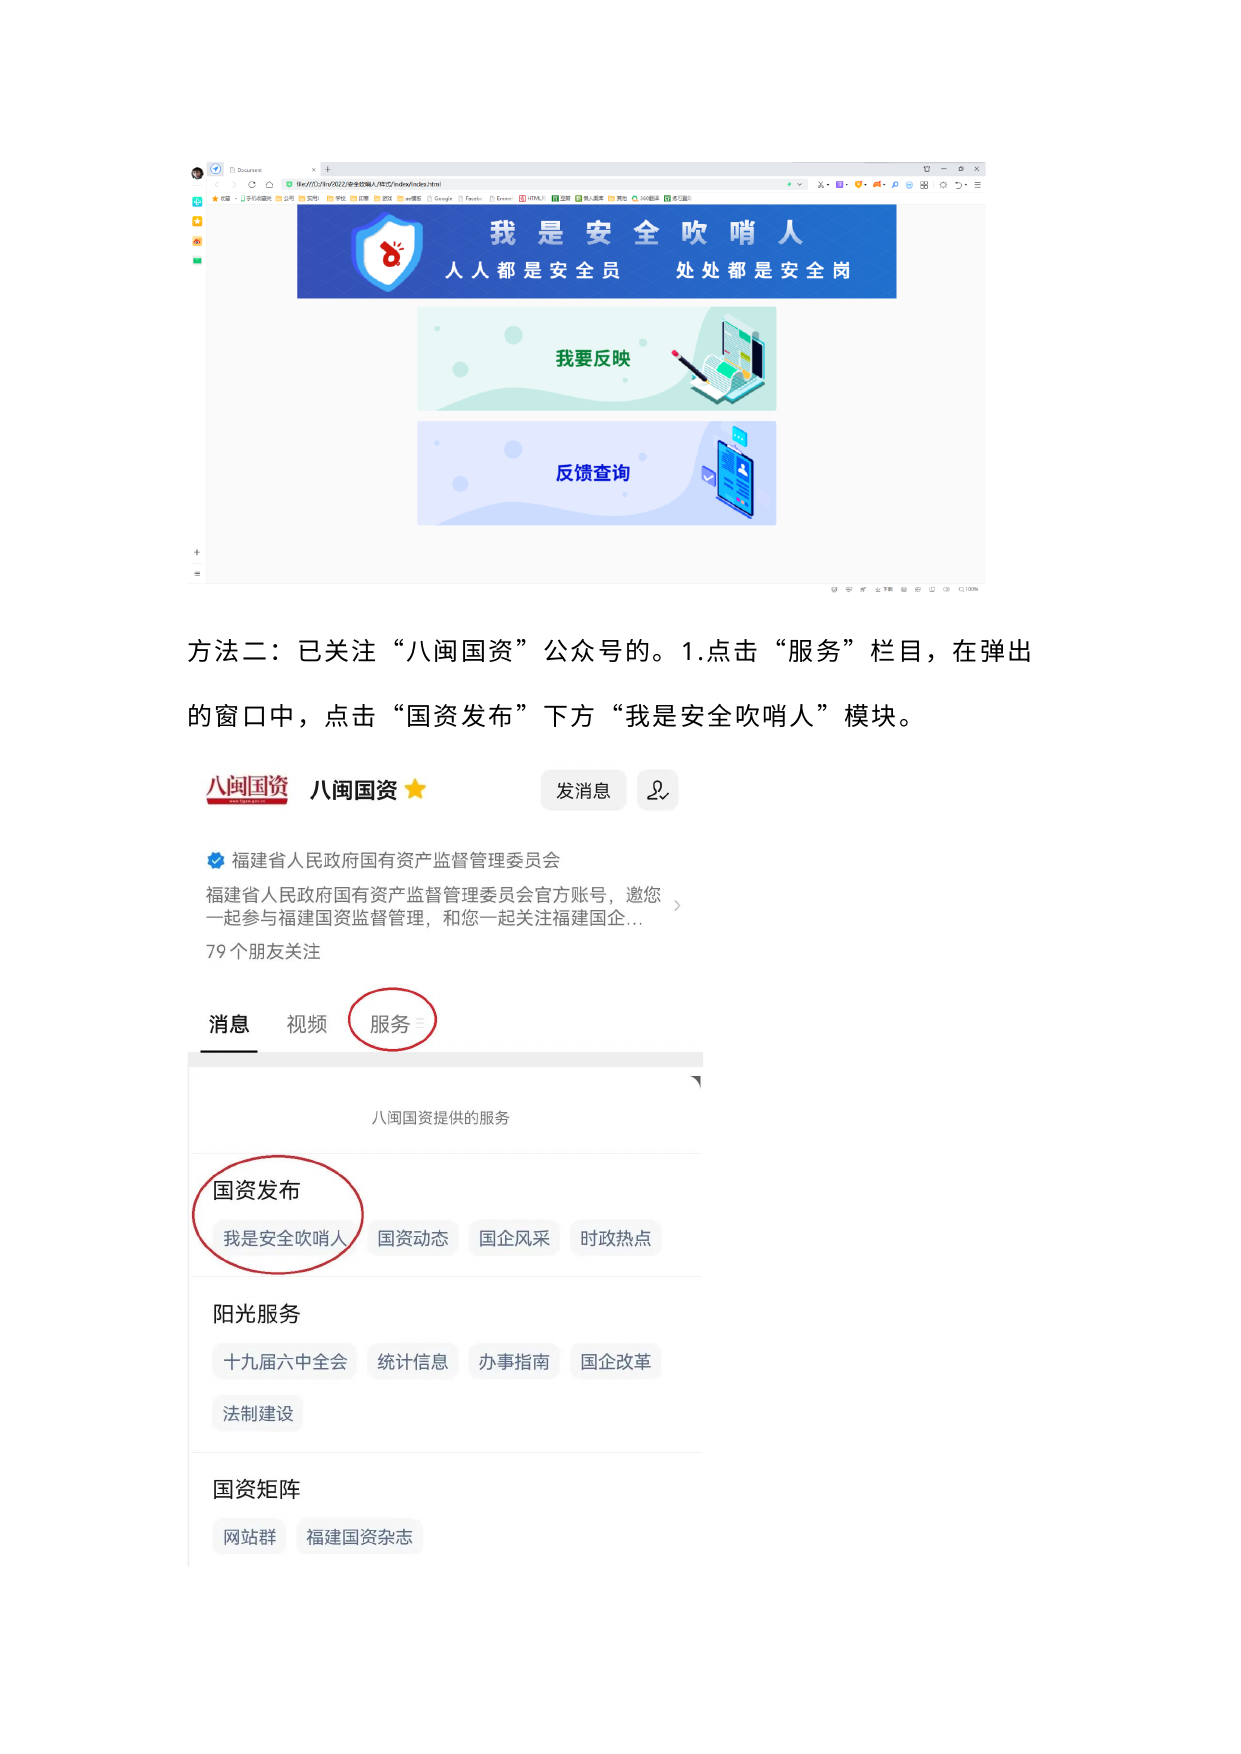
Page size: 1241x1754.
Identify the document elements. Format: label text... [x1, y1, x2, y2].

picture [187, 162, 986, 593]
text 方法二：已关注“八闽国资”公众号的。1.点击“服务”栏目，在弹出的窗口中，点击“国资发布”下方“我是安全吹哨人”模块。 [187, 617, 1053, 747]
picture [187, 747, 704, 1567]
